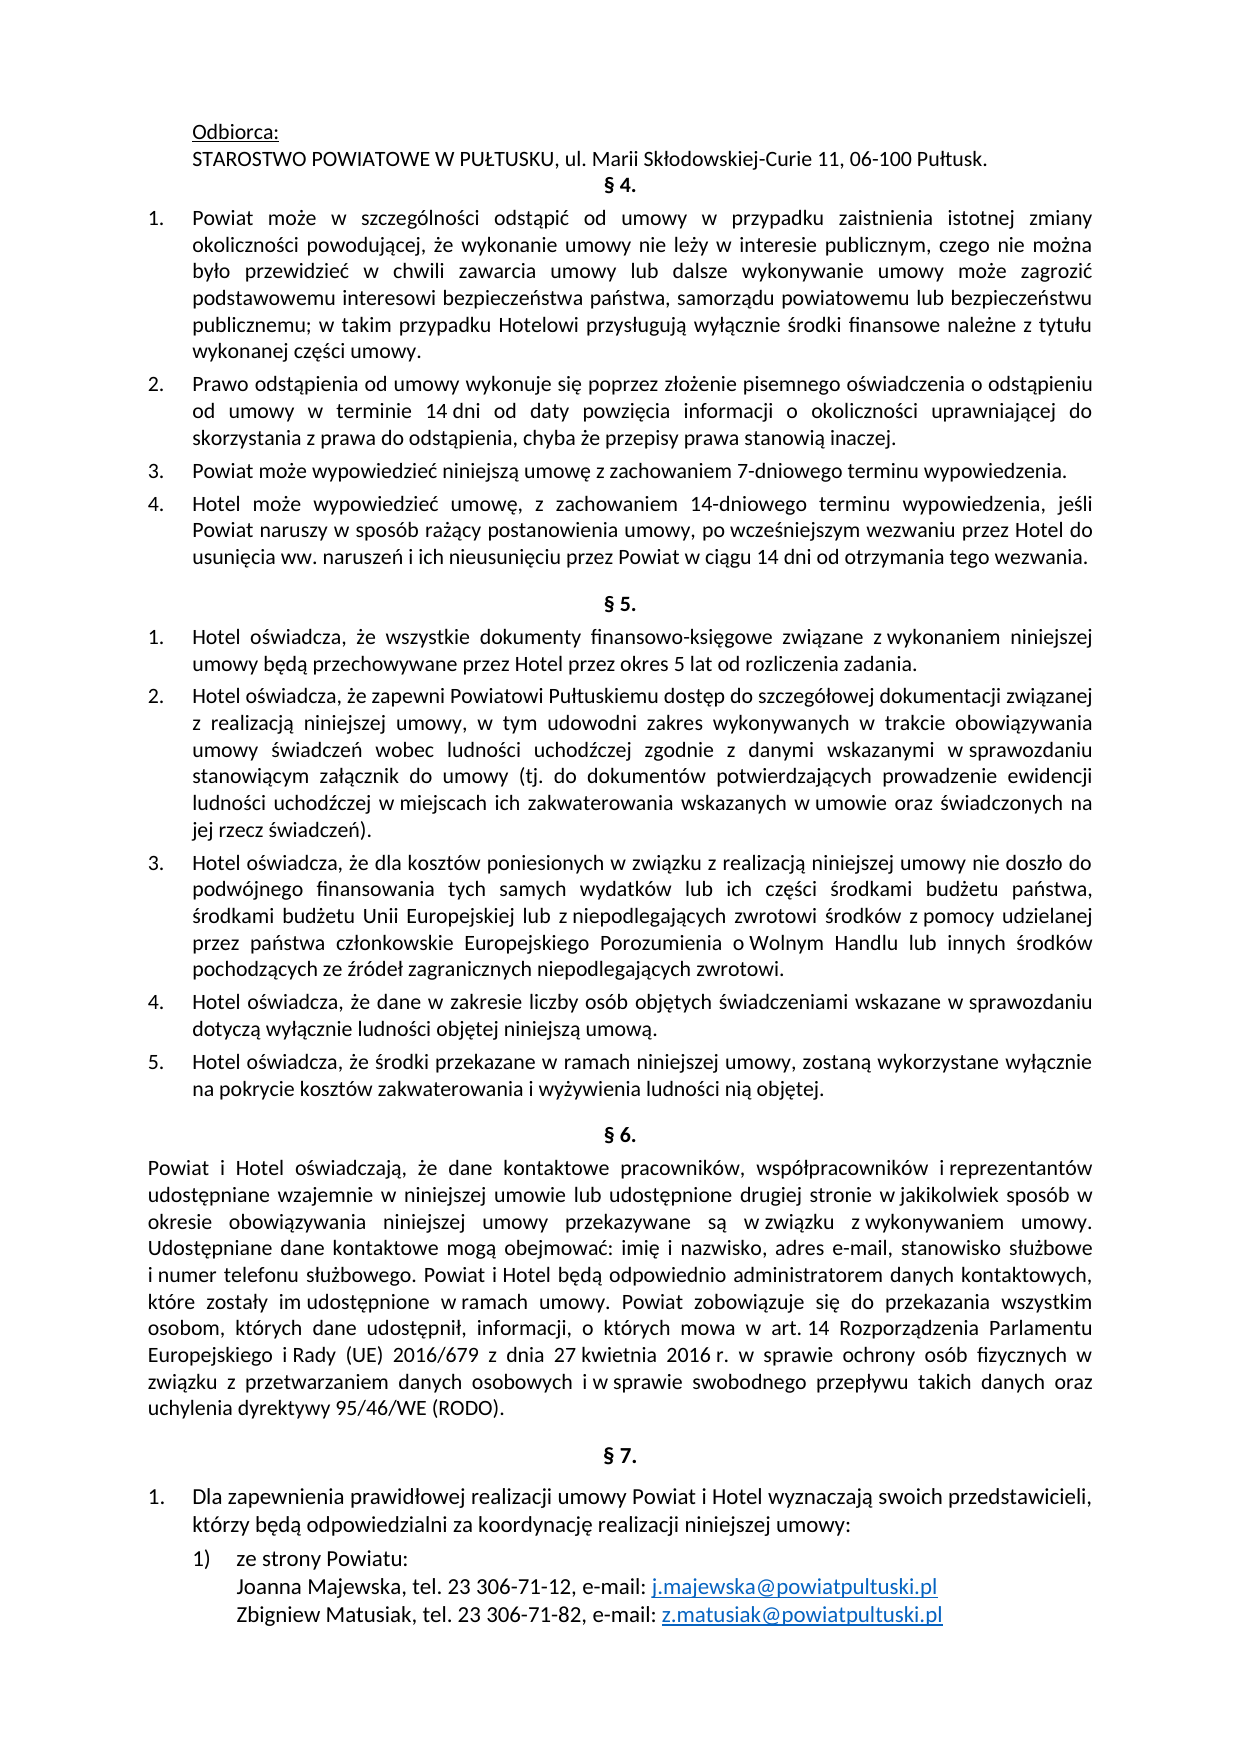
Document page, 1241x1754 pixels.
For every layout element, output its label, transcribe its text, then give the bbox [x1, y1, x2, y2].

text § 7. [148, 1442, 1092, 1469]
list Hotel może wypowiedzieć umowę, z zachowaniem 14-dniowego terminu wypowiedzenia, jeśli Powiat naruszy w sposób rażący postanowienia umowy, po wcześniejszym wezwaniu przez Hotel do usunięcia ww. naruszeń i ich nieusunięciu przez Powiat w ciągu 14 dni od otrzymania tego wezwania. [148, 490, 1092, 570]
list Hotel oświadcza, że zapewni Powiatowi Pułtuskiemu dostęp do szczegółowej dokumentacji związanej z realizacją niniejszej umowy, w tym udowodni zakres wykonywanych w trakcie obowiązywania umowy świadczeń wobec ludności uchodźczej zgodnie z danymi wskazanymi w sprawozdaniu stanowiącym załącznik do umowy (tj. do dokumentów potwierdzających prowadzenie ewidencji ludności uchodźczej w miejscach ich zakwaterowania wskazanych w umowie oraz świadczonych na jej rzecz świadczeń). [148, 683, 1092, 843]
list Hotel oświadcza, że wszystkie dokumenty finansowo-księgowe związane z wykonaniem niniejszej umowy będą przechowywane przez Hotel przez okres 5 lat od rozliczenia zadania. [148, 623, 1092, 676]
list Dla zapewnienia prawidłowej realizacji umowy Powiat i Hotel wyznaczają swoich przedstawicieli, którzy będą odpowiedzialni za koordynację realizacji niniejszej umowy: [148, 1482, 1092, 1538]
list Powiat może wypowiedzieć niniejszą umowę z zachowaniem 7-dniowego terminu wypowiedzenia. [148, 457, 1092, 483]
list Hotel oświadcza, że dla kosztów poniesionych w związku z realizacją niniejszej umowy nie doszło do podwójnego finansowania tych samych wydatków lub ich części środkami budżetu państwa, środkami budżetu Unii Europejskiej lub z niepodlegających zwrotowi środków z pomocy udzielanej przez państwa członkowskie Europejskiego Porozumienia o Wolnym Handlu lub innych środków pochodzących ze źródeł zagranicznych niepodlegających zwrotowi. [148, 849, 1092, 982]
list Hotel oświadcza, że środki przekazane w ramach niniejszej umowy, zostaną wykorzystane wyłącznie na pokrycie kosztów zakwaterowania i wyżywienia ludności nią objętej. [148, 1048, 1092, 1101]
list Powiat może w szczególności odstąpić od umowy w przypadku zaistnienia istotnej zmiany okoliczności powodującej, że wykonanie umowy nie leży w interesie publicznym, czego nie można było przewidzieć w chwili zawarcia umowy lub dalsze wykonywanie umowy może zagrozić podstawowemu interesowi bezpieczeństwa państwa, samorządu powiatowemu lub bezpieczeństwu publicznemu; w takim przypadku Hotelowi przysługują wyłącznie środki finansowe należne z tytułu wykonanej części umowy. [148, 204, 1092, 364]
list Hotel oświadcza, że dane w zakresie liczby osób objętych świadczeniami wskazane w sprawozdaniu dotyczą wyłącznie ludności objętej niniejszą umową. [148, 988, 1092, 1042]
text § 6. [148, 1122, 1092, 1148]
text Powiat i Hotel oświadczają, że dane kontaktowe pracowników, współpracowników i reprezentantów udostępniane wzajemnie w niniejszej umowie lub udostępnione drugiej stronie w jakikolwiek sposób w okresie obowiązywania niniejszej umowy przekazywane są w związku z wykonywaniem umowy. Udostępniane dane kontaktowe mogą obejmować: imię i nazwisko, adres e-mail, stanowisko służbowe i numer telefonu służbowego. Powiat i Hotel będą odpowiednio administratorem danych kontaktowych, które zostały im udostępnione w ramach umowy. Powiat zobowiązuje się do przekazania wszystkim osobom, których dane udostępnił, informacji, o których mowa w art. 14 Rozporządzenia Parlamentu Europejskiego i Rady (UE) 2016/679 z dnia 27 kwietnia 2016 r. w sprawie ochrony osób fizycznych w związku z przetwarzaniem danych osobowych i w sprawie swobodnego przepływu takich danych oraz uchylenia dyrektywy 95/46/WE (RODO). [148, 1154, 1092, 1421]
list Zbigniew Matusiak, tel. 23 306-71-82, e-mail: z.matusiak@powiatpultuski.pl [236, 1600, 1092, 1628]
list Prawo odstąpienia od umowy wykonuje się poprzez złożenie pisemnego oświadczenia o odstąpieniu od umowy w terminie 14 dni od daty powzięcia informacji o okoliczności uprawniającej do skorzystania z prawa do odstąpienia, chyba że przepisy prawa stanowią inaczej. [148, 371, 1092, 451]
list Odbiorca: STAROSTWO POWIATOWE W PUŁTUSKU, ul. Marii Skłodowskiej-Curie 11, 06-100 Pułtusk. [192, 118, 1092, 171]
list Joanna Majewska, tel. 23 306-71-12, e-mail: j.majewska@powiatpultuski.pl [236, 1572, 1092, 1600]
list ze strony Powiatu: [192, 1544, 1092, 1572]
text § 5. [148, 590, 1092, 617]
text § 4. [148, 171, 1092, 198]
